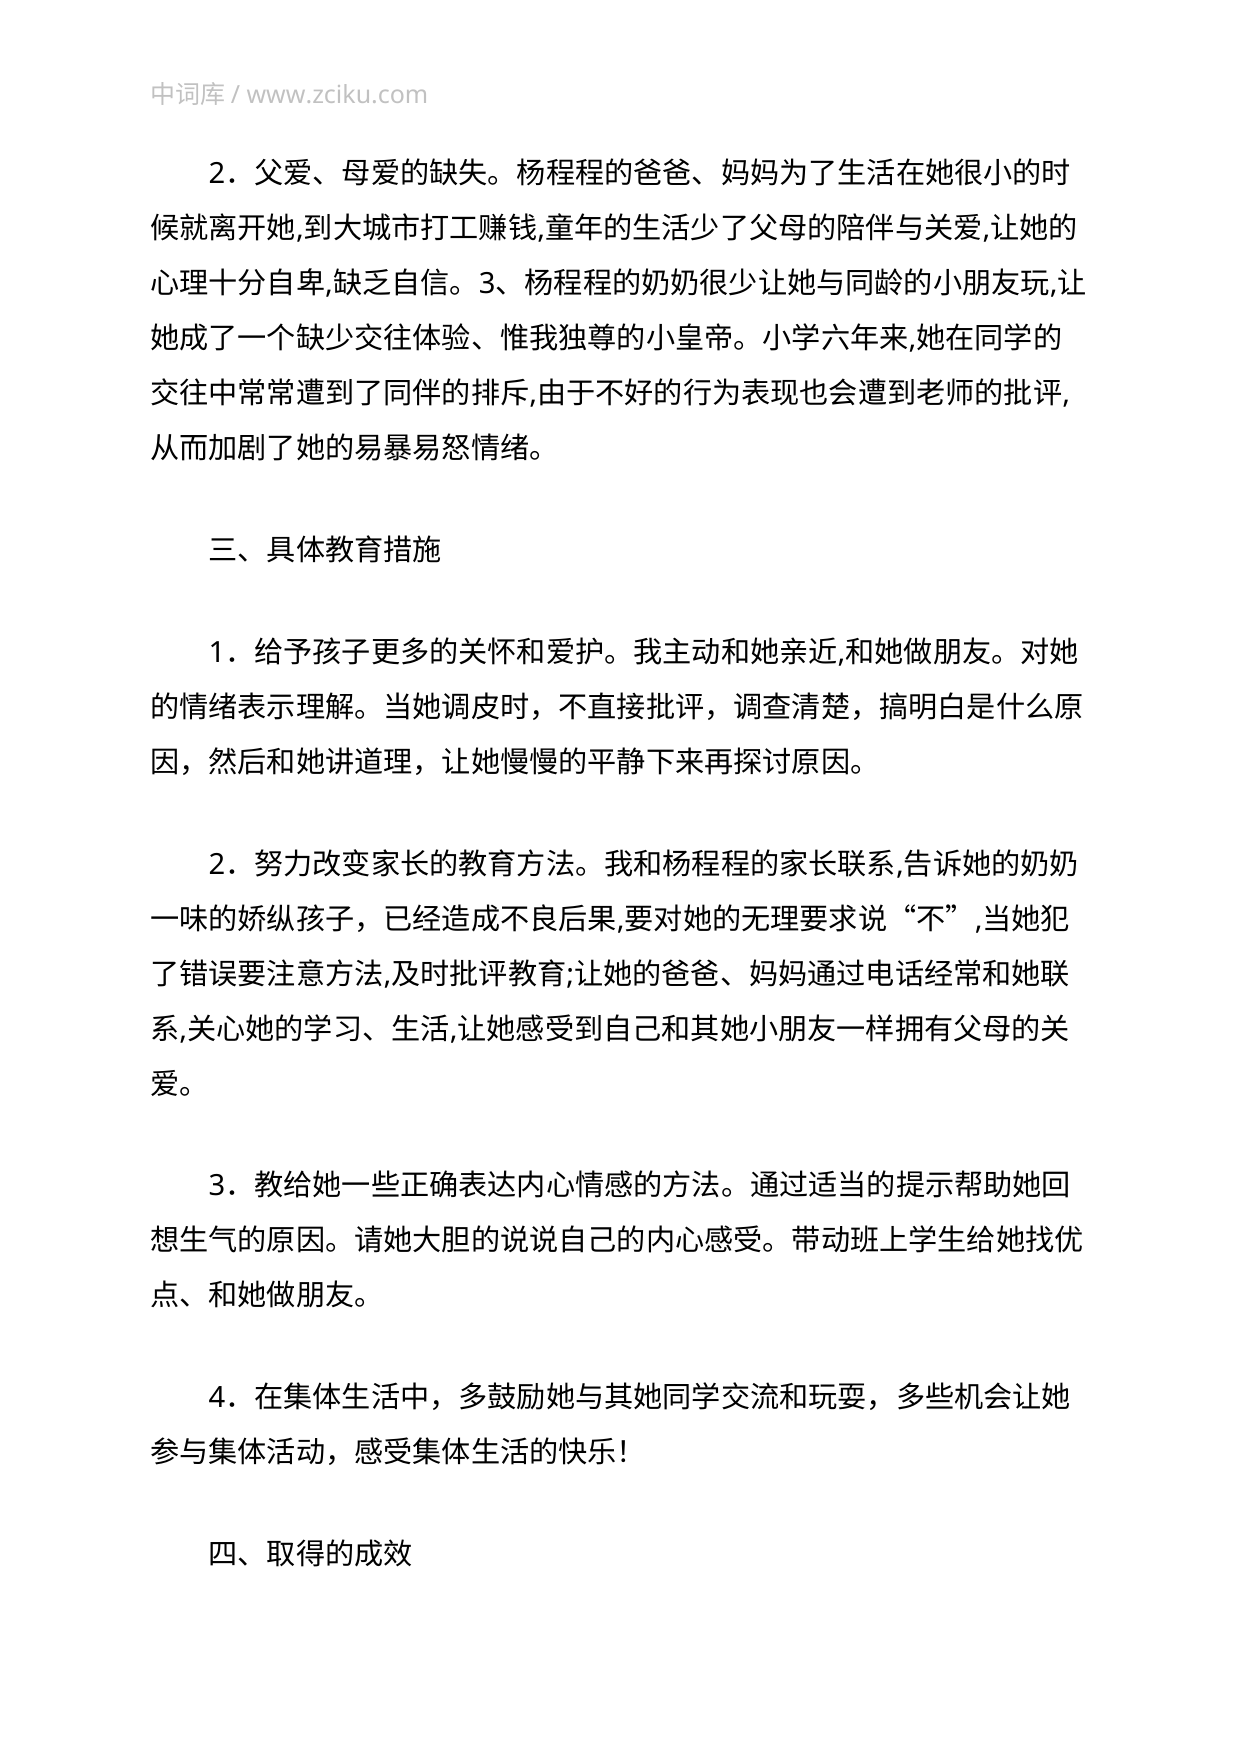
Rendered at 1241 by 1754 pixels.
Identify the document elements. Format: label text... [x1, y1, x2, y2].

text 四、取得的成效 [150, 1530, 1090, 1573]
text 1．给予孩子更多的关怀和爱护。我主动和她亲近,和她做朋友。对她的情绪表示理解。当她调皮时，不直接批评，调查清楚，搞明白是什么原因，然后和她讲道理，让她慢慢的平静下来再探讨原因。 [150, 628, 1090, 781]
text 2．努力改变家长的教育方法。我和杨程程的家长联系,告诉她的奶奶一味的娇纵孩子，已经造成不良后果,要对她的无理要求说“不”,当她犯了错误要注意方法,及时批评教育;让她的爸爸、妈妈通过电话经常和她联系,关心她的学习、生活,让她感受到自己和其她小朋友一样拥有父母的关爱。 [150, 840, 1090, 1102]
text 2．父爱、母爱的缺失。杨程程的爸爸、妈妈为了生活在她很小的时候就离开她,到大城市打工赚钱,童年的生活少了父母的陪伴与关爱,让她的心理十分自卑,缺乏自信。3、杨程程的奶奶很少让她与同龄的小朋友玩,让她成了一个缺少交往体验、惟我独尊的小皇帝。小学六年来,她在同学的交往中常常遭到了同伴的排斥,由于不好的行为表现也会遭到老师的批评,从而加剧了她的易暴易怒情绪。 [150, 150, 1090, 467]
text 3．教给她一些正确表达内心情感的方法。通过适当的提示帮助她回想生气的原因。请她大胆的说说自己的内心感受。带动班上学生给她找优点、和她做朋友。 [150, 1162, 1090, 1314]
text 三、具体教育措施 [150, 527, 1090, 569]
text 4．在集体生活中，多鼓励她与其她同学交流和玩耍，多些机会让她参与集体活动，感受集体生活的快乐！ [150, 1374, 1090, 1471]
